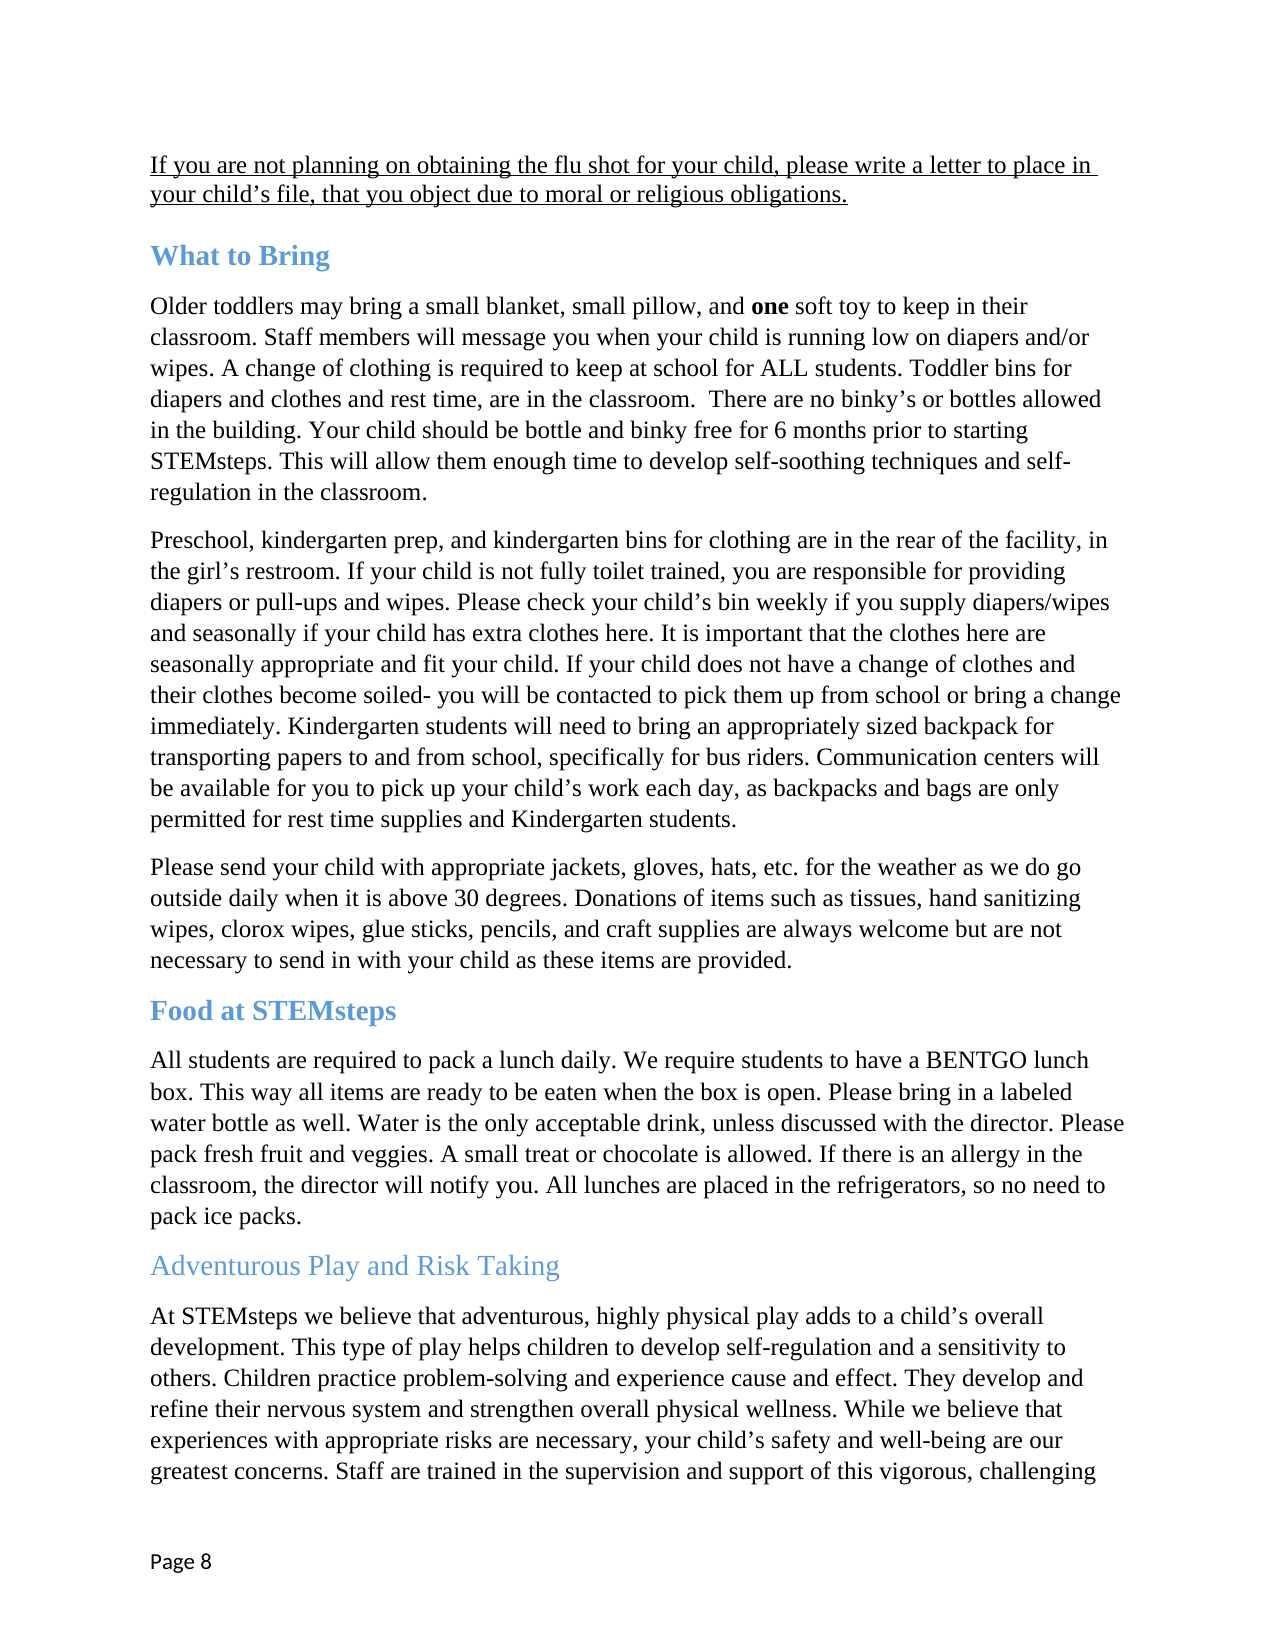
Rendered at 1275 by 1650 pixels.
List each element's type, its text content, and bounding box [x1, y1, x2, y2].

text What to Bring [150, 238, 1125, 272]
text Please send your child with appropriate jackets, gloves, hats, etc. for the weather as we do go outside daily when it is above 30 degrees. Donations of items such as tissues, hand sanitizing wipes, clorox wipes, glue sticks, pencils, and craft supplies are always welcome but are not necessary to send in with your child as these items are provided. [150, 852, 1125, 974]
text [150, 1301, 1125, 1485]
text Food at STEMsteps [150, 993, 1125, 1026]
text Adventurous Play and Risk Taking [150, 1248, 1125, 1282]
text Older toddlers may bring a small blanket, small pillow, and one soft toy to keep in their classroom. Staff members will message you when your child is running low on diapers and/or wipes. A change of clothing is required to keep at school for ALL students. Toddler bins for diapers and clothes and rest time, are in the classroom. There are no binky’s or bottles allowed in the building. Your child should be bottle and binky free for 6 months prior to starting STEMsteps. This will allow them enough time to develop self-soothing techniques and self-regulation in the classroom. [150, 291, 1125, 506]
text Preschool, kindergarten prep, and kindergarten bins for clothing are in the rear of the facility, in the girl’s restroom. If your child is not fully toilet trained, you are responsible for providing diapers or pull-ups and wipes. Please check your child’s bin weekly if you supply diapers/wipes and seasonally if your child has extra clothes here. It is important that the clothes here are seasonally appropriate and fit your child. If your child does not have a change of clothes and their clothes become soiled- you will be contacted to pick them up from school or bring a change immediately. Kindergarten students will need to bring an appropriately sized backpack for transporting papers to and from school, specifically for bus riders. Communication centers will be available for you to pick up your child’s work each day, as backpacks and bags are only permitted for rest time supplies and Kindergarten students. [150, 525, 1125, 833]
text If you are not planning on obtaining the flu shot for your child, please write a letter to place in your child’s file, that you object due to moral or religious obligations. [150, 150, 1125, 207]
text All students are required to pack a lunch daily. We require students to have a BENTGO lunch box. This way all items are ready to be eaten when the box is open. Please bring in a labeled water bottle as well. Water is the only acceptable drink, unless discussed with the director. Please pack fresh fruit and veggies. A small treat or chocolate is allowed. If there is an allergy in the classroom, the director will notify you. All lunches are placed in the refrigerators, so no need to pack ice packs. [150, 1046, 1125, 1229]
